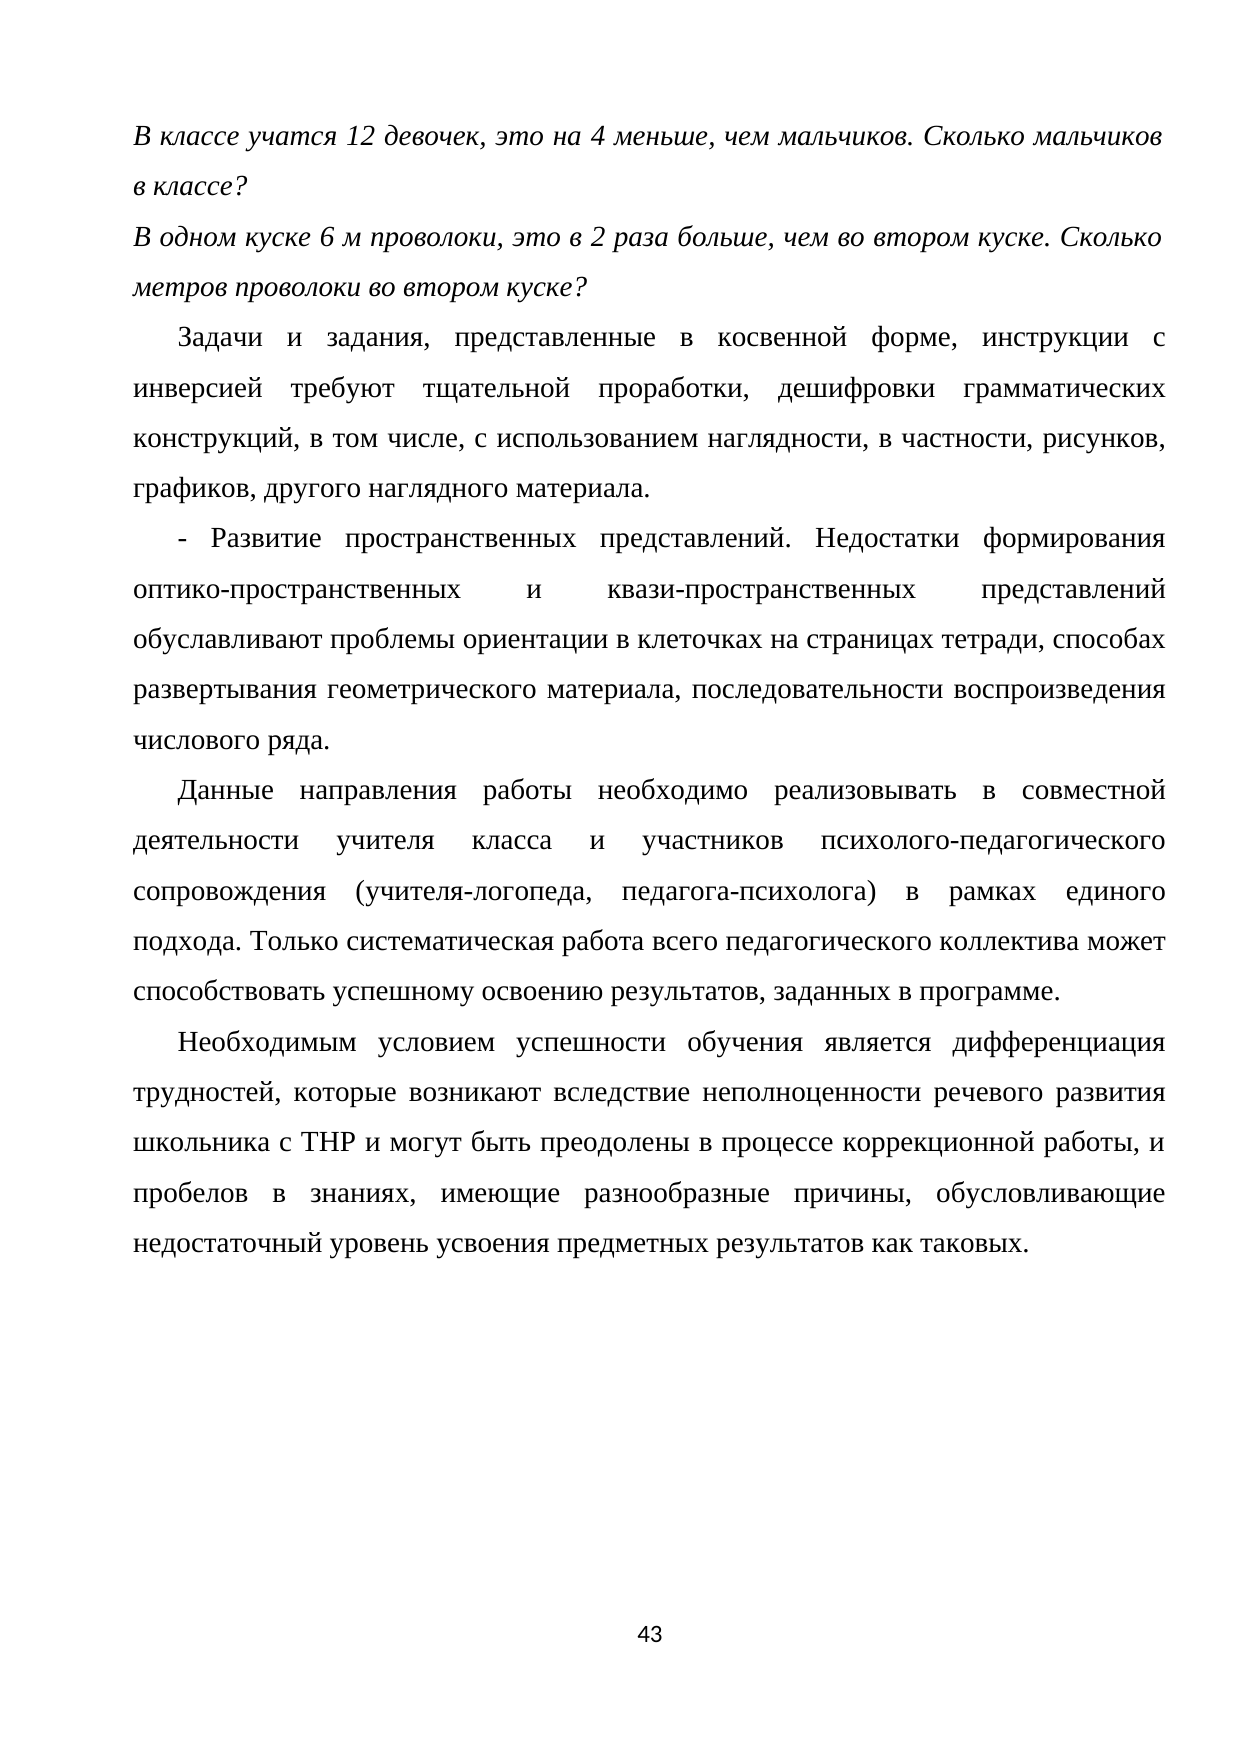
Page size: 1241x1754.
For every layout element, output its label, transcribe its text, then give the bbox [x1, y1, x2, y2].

text В классе учатся 12 девочек, это на 4 меньше, чем мальчиков. Сколько мальчиков в классе? [133, 118, 1167, 202]
text Задачи и задания, представленные в косвенной форме, инструкции с инверсией требуют тщательной проработки, дешифровки грамматических конструкций, в том числе, с использованием наглядности, в частности, рисунков, графиков, другого наглядного материала. [133, 319, 1167, 504]
text - Развитие пространственных представлений. Недостатки формирования оптико-пространственных и квази-пространственных представлений обуславливают проблемы ориентации в клеточках на страницах тетради, способах развертывания геометрического материала, последовательности воспроизведения числового ряда. [133, 521, 1167, 755]
text Данные направления работы необходимо реализовывать в совместной деятельности учителя класса и участников психолого-педагогического сопровождения (учителя-логопеда, педагога-психолога) в рамках единого подхода. Только систематическая работа всего педагогического коллектива может способствовать успешному освоению результатов, заданных в программе. [133, 772, 1167, 1007]
text В одном куске 6 м проволоки, это в 2 раза больше, чем во втором куске. Сколько метров проволоки во втором куске? [133, 219, 1167, 303]
text Необходимым условием успешности обучения является дифференциация трудностей, которые возникают вследствие неполноценности речевого развития школьника с ТНР и могут быть преодолены в процессе коррекционной работы, и пробелов в знаниях, имеющие разнообразные причины, обусловливающие недостаточный уровень усвоения предметных результатов как таковых. [133, 1024, 1167, 1258]
